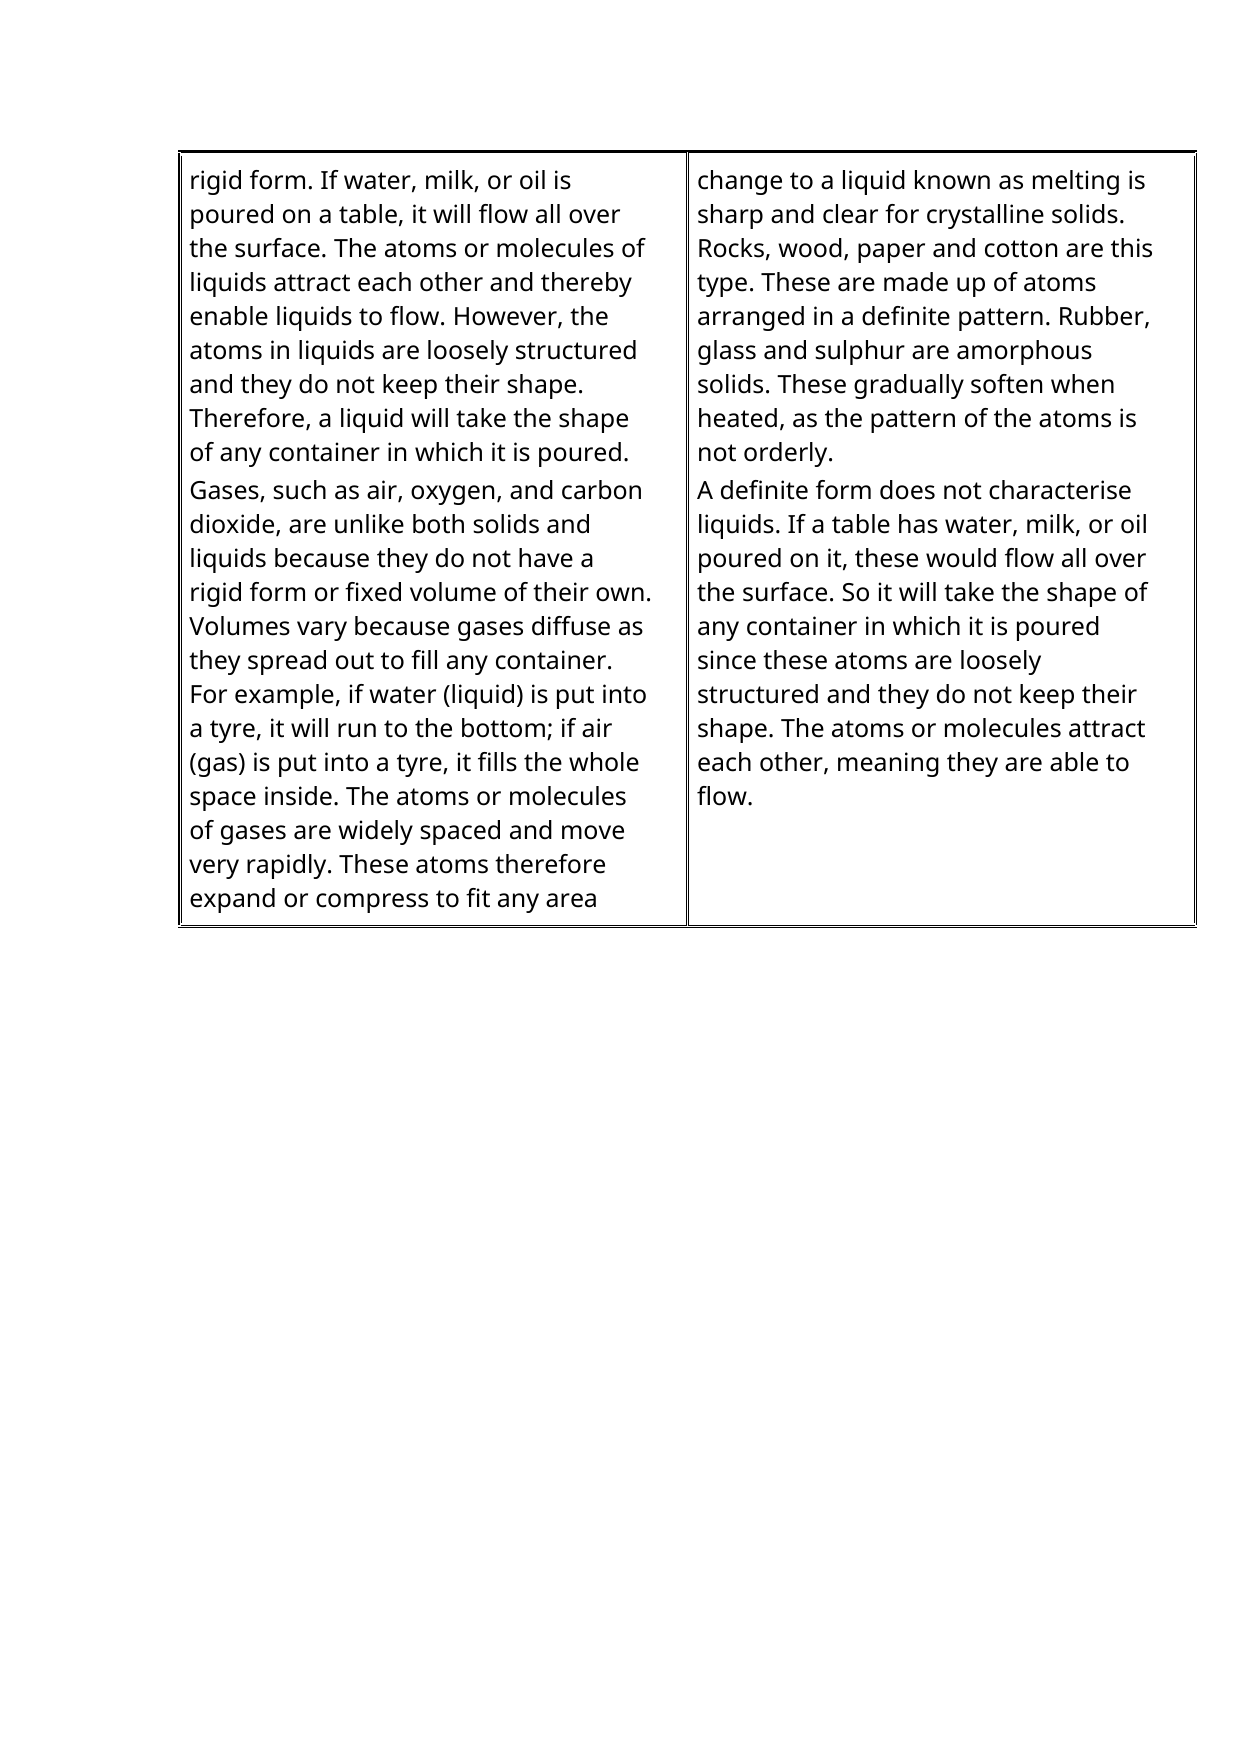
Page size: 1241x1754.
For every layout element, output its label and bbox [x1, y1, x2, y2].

table_header [180, 153, 686, 924]
table_header [689, 153, 1195, 924]
